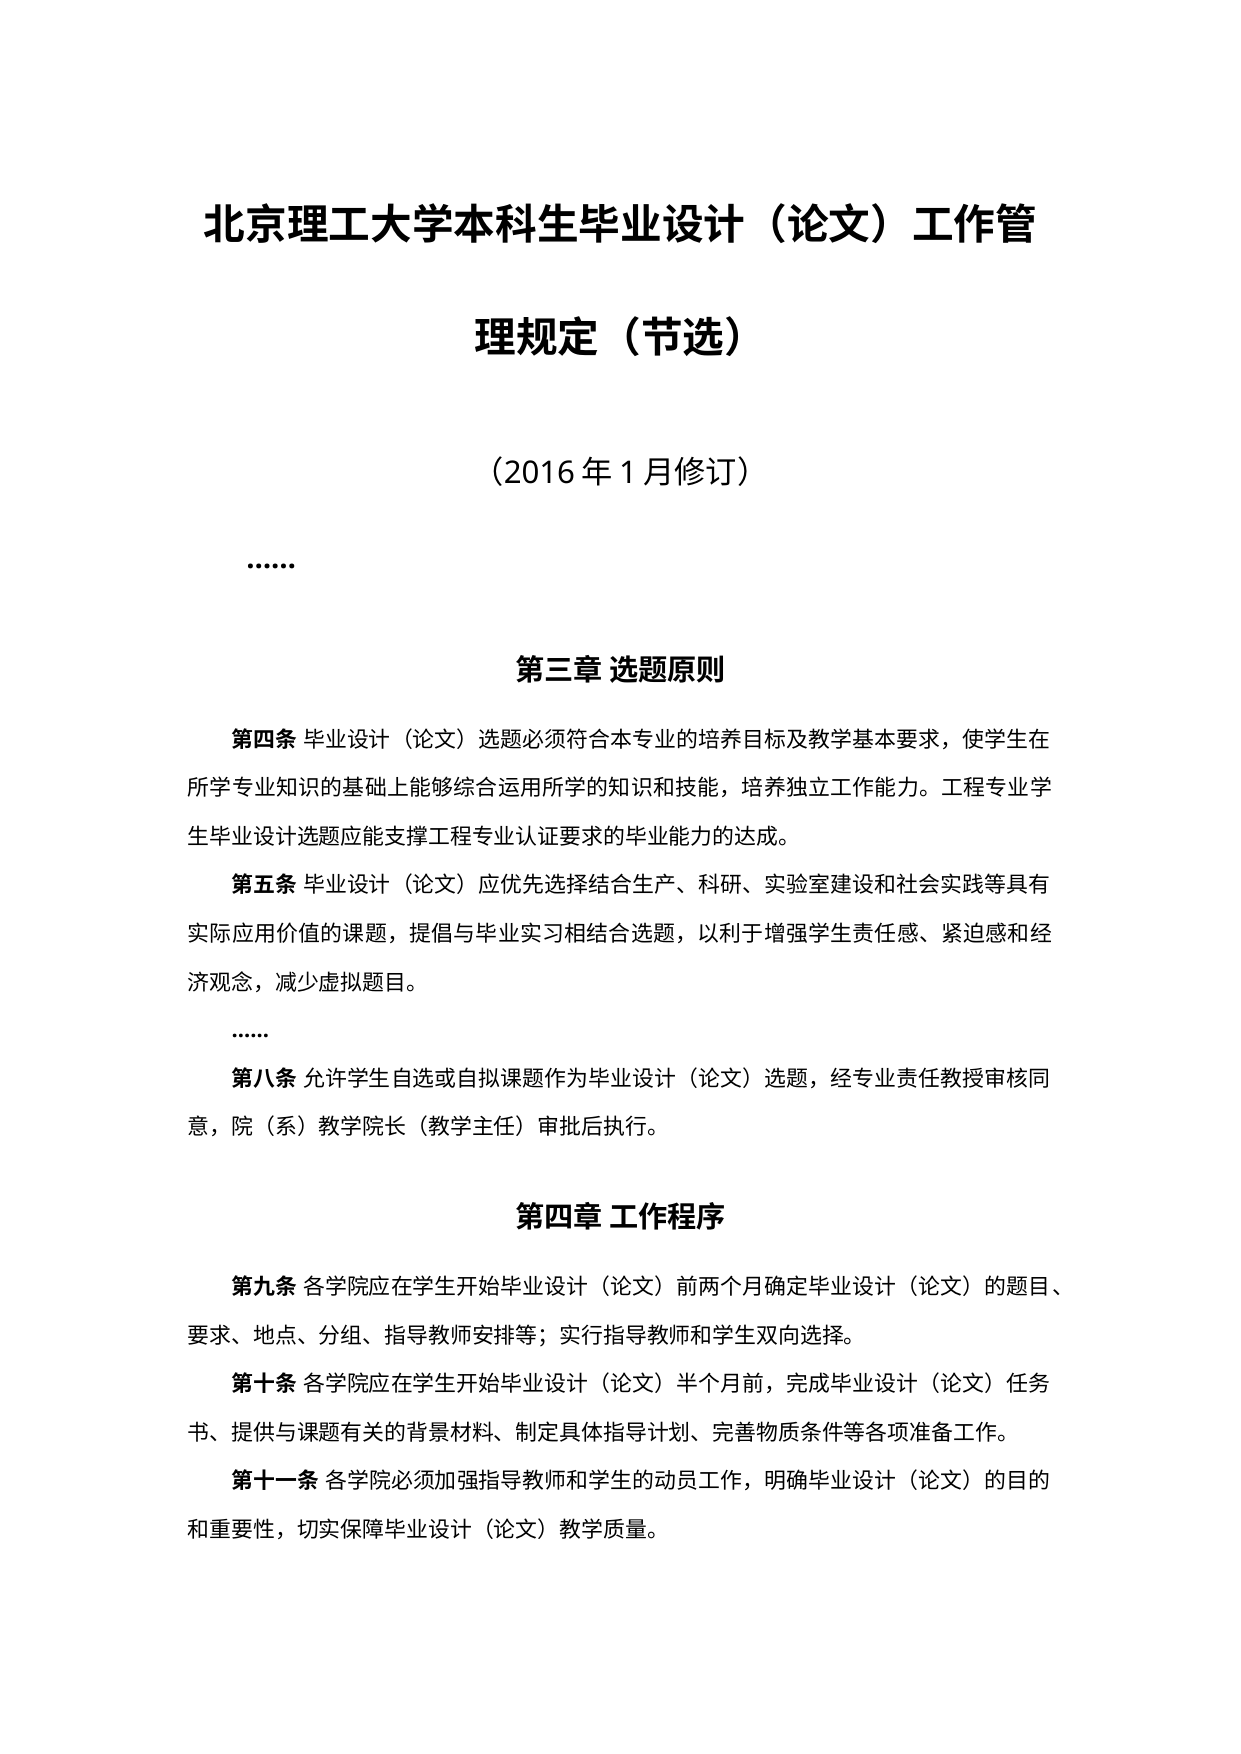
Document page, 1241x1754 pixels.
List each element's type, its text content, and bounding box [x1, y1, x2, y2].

text 第四条 毕业设计（论文）选题必须符合本专业的培养目标及教学基本要求，使学生在所学专业知识的基础上能够综合运用所学的知识和技能，培养独立工作能力。工程专业学生毕业设计选题应能支撑工程专业认证要求的毕业能力的达成。 [187, 721, 1053, 851]
text …… [187, 525, 1053, 590]
subtitle 北京理工大学本科生毕业设计（论文）工作管理规定（节选） [187, 189, 1053, 366]
text （2016年1月修订） [187, 437, 1053, 502]
text 第三章 选题原则 [187, 635, 1053, 700]
text 第九条 各学院应在学生开始毕业设计（论文）前两个月确定毕业设计（论文）的题目、要求、地点、分组、指导教师安排等；实行指导教师和学生双向选择。 [187, 1268, 1053, 1350]
text 第五条 毕业设计（论文）应优先选择结合生产、科研、实验室建设和社会实践等具有实际应用价值的课题，提倡与毕业实习相结合选题，以利于增强学生责任感、紧迫感和经济观念，减少虚拟题目。 [187, 867, 1053, 997]
text …… [187, 1013, 1053, 1045]
text 第十一条 各学院必须加强指导教师和学生的动员工作，明确毕业设计（论文）的目的和重要性，切实保障毕业设计（论文）教学质量。 [187, 1463, 1053, 1544]
text 第十条 各学院应在学生开始毕业设计（论文）半个月前，完成毕业设计（论文）任务书、提供与课题有关的背景材料、制定具体指导计划、完善物质条件等各项准备工作。 [187, 1366, 1053, 1447]
text 第四章 工作程序 [187, 1182, 1053, 1247]
text 第八条 允许学生自选或自拟课题作为毕业设计（论文）选题，经专业责任教授审核同意，院（系）教学院长（教学主任）审批后执行。 [187, 1060, 1053, 1141]
